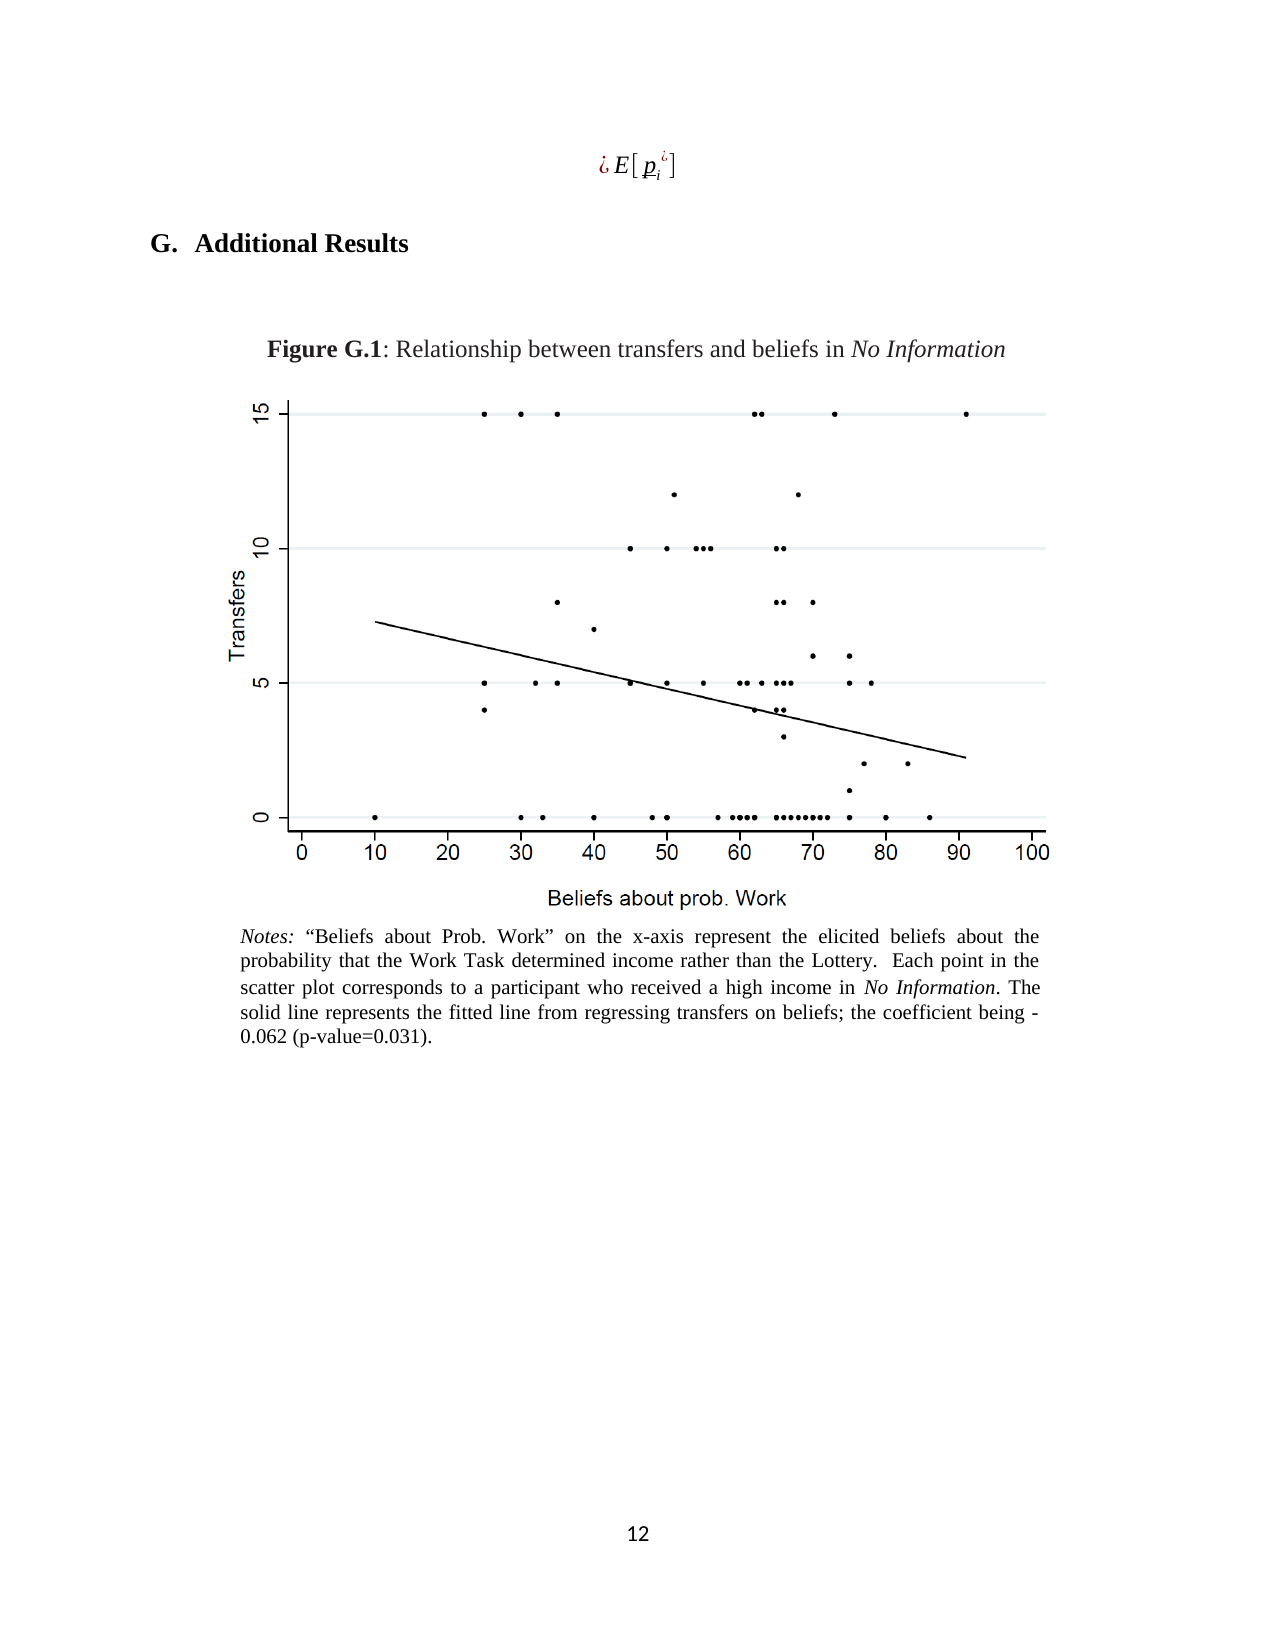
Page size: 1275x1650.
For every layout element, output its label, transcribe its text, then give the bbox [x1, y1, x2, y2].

table_header Figure G.1: Relationship between transfers and beliefs in No Information [166, 334, 1109, 391]
list Additional Results [150, 227, 1125, 258]
table_cell Notes: “Beliefs about Prob. Work” on the x-axis represent the elicited beliefs about the probability that the Work Task determined income rather than the Lottery. Each point in the scatter plot corresponds to a participant who received a high income in No Information. The solid line represents the fitted line from regressing transfers on beliefs; the coefficient being -0.062 (p-value=0.031). [166, 391, 1109, 1048]
picture [222, 391, 1053, 912]
